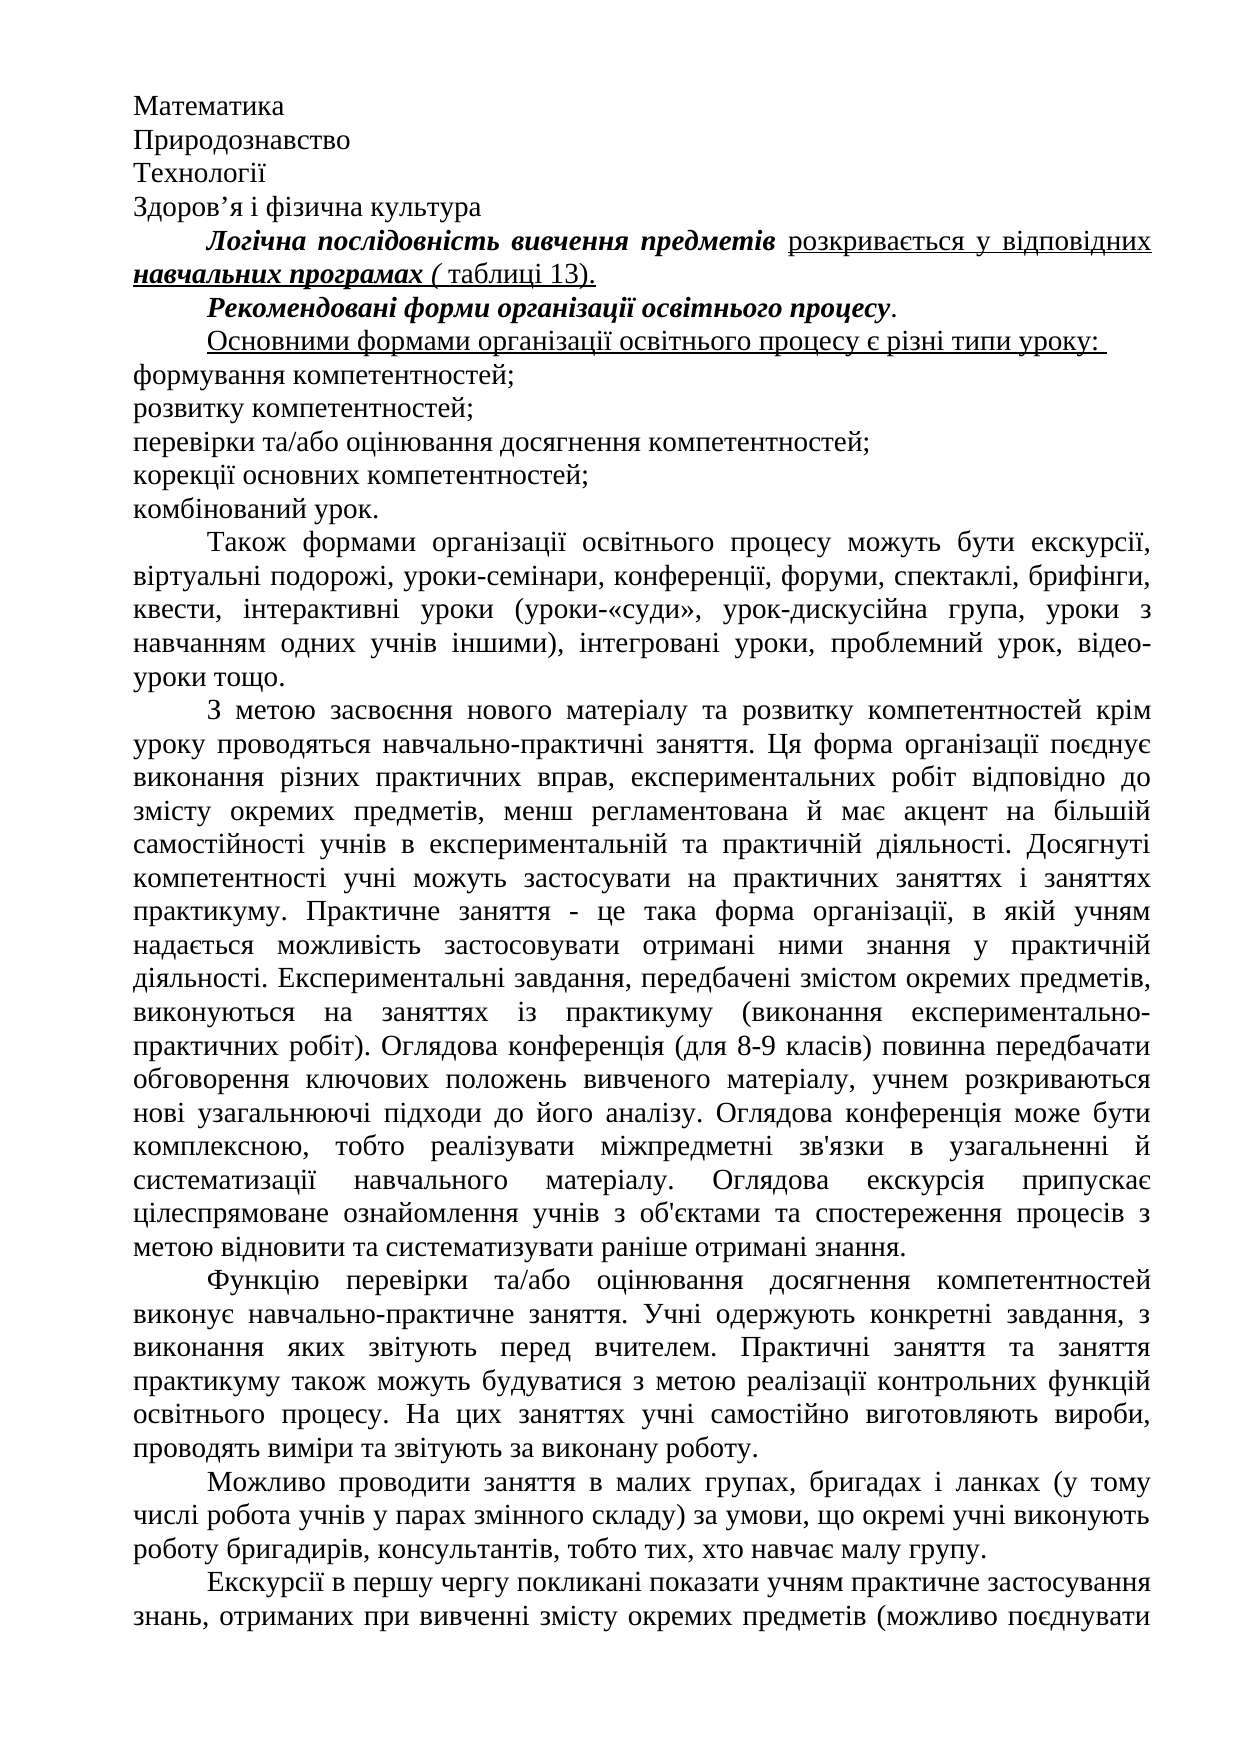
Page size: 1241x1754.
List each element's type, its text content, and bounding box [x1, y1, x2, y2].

text Здоров’я і фізична культура [133, 189, 1152, 223]
text перевірки та/або оцінювання досягнення компетентностей; [133, 424, 1152, 457]
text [133, 1564, 1152, 1631]
text З метою засвоєння нового матеріалу та розвитку компетентностей крім уроку проводяться навчально-практичні заняття. Ця форма організації поєднує виконання різних практичних вправ, експериментальних робіт відповідно до змісту окремих предметів, менш регламентована й має акцент на більшій самостійності учнів в експериментальній та практичній діяльності. Досягнуті компетентності учні можуть застосувати на практичних заняттях і заняттях практикуму. Практичне заняття - це така форма організації, в якій учням надається можливість застосовувати отримані ними знання у практичній діяльності. Експериментальні завдання, передбачені змістом окремих предметів, виконуються на заняттях із практикуму (виконання експериментально-практичних робіт). Оглядова конференція (для 8-9 класів) повинна передбачати обговорення ключових положень вивченого матеріалу, учнем розкриваються нові узагальнюючі підходи до його аналізу. Оглядова конференція може бути комплексною, тобто реалізувати міжпредметні зв'язки в узагальненні й систематизації навчального матеріалу. Оглядова екскурсія припускає цілеспрямоване ознайомлення учнів з об'єктами та спостереження процесів з метою відновити та систематизувати раніше отримані знання. [133, 692, 1152, 1262]
text розвитку компетентностей; [133, 390, 1152, 424]
text Також формами організації освітнього процесу можуть бути екскурсії, віртуальні подорожі, уроки-семінари, конференції, форуми, спектаклі, брифінги, квести, інтерактивні уроки (уроки-«суди», урок-дискусійна група, уроки з навчанням одних учнів іншими), інтегровані уроки, проблемний урок, відео-уроки тощо. [133, 524, 1152, 692]
text комбінований урок. [133, 491, 1152, 524]
text Основними формами організації освітнього процесу є різні типи уроку: [133, 323, 1152, 357]
text Математика [133, 88, 1152, 122]
text корекції основних компетентностей; [133, 457, 1152, 491]
text Технології [133, 156, 1152, 189]
text Функцію перевірки та/або оцінювання досягнення компетентностей виконує навчально-практичне заняття. Учні одержують конкретні завдання, з виконання яких звітують перед вчителем. Практичні заняття та заняття практикуму також можуть будуватися з метою реалізації контрольних функцій освітнього процесу. На цих заняттях учні самостійно виготовляють вироби, проводять виміри та звітують за виконану роботу. [133, 1262, 1152, 1464]
text формування компетентностей; [133, 357, 1152, 390]
text Природознавство [133, 122, 1152, 156]
text Логічна послідовність вивчення предметів розкривається у відповідних навчальних програмах ( таблиці 13). [133, 223, 1152, 290]
text Рекомендовані форми організації освітнього процесу. [133, 290, 1152, 323]
text Можливо проводити заняття в малих групах, бригадах і ланках (у тому числі робота учнів у парах змінного складу) за умови, що окремі учні виконують роботу бригадирів, консультантів, тобто тих, хто навчає малу групу. [133, 1464, 1152, 1564]
